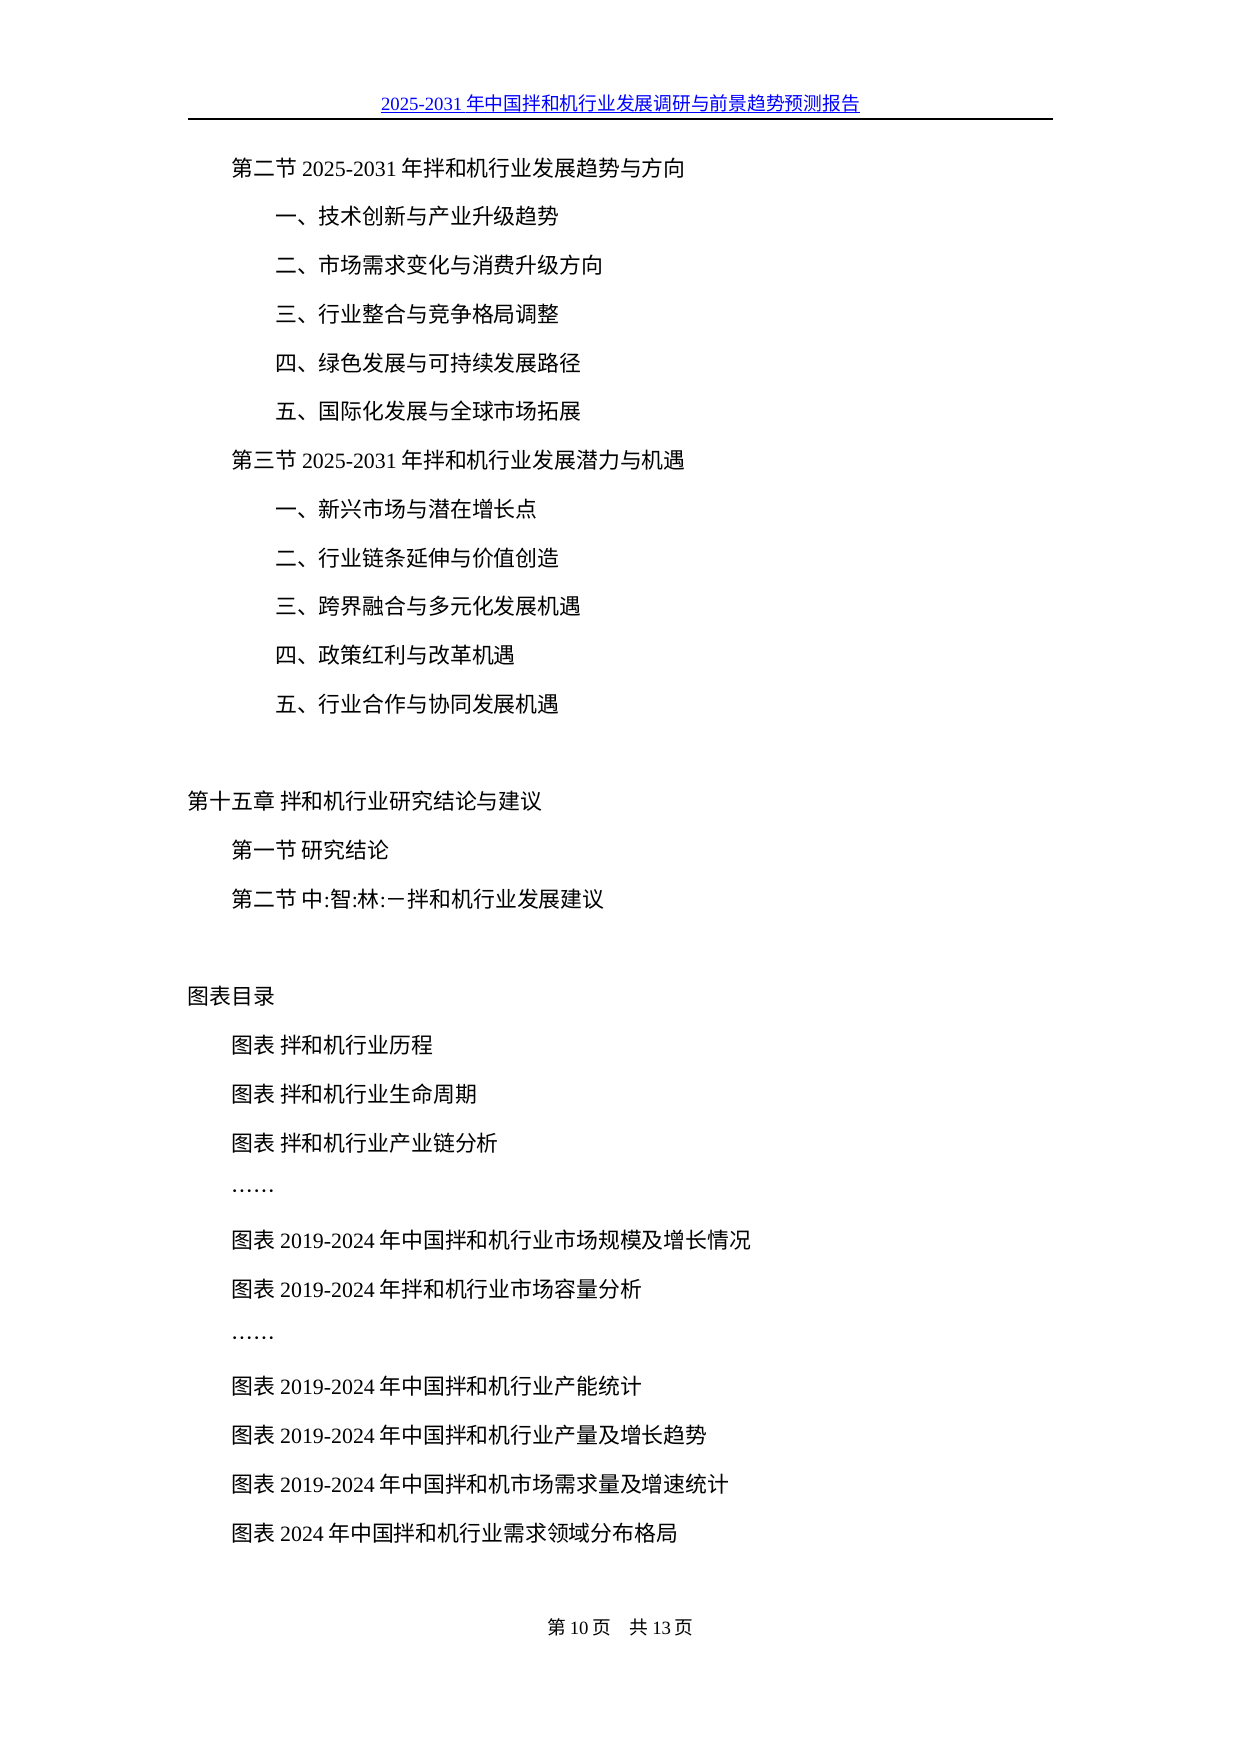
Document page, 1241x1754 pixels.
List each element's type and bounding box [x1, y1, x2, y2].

text [187, 150, 1053, 1548]
